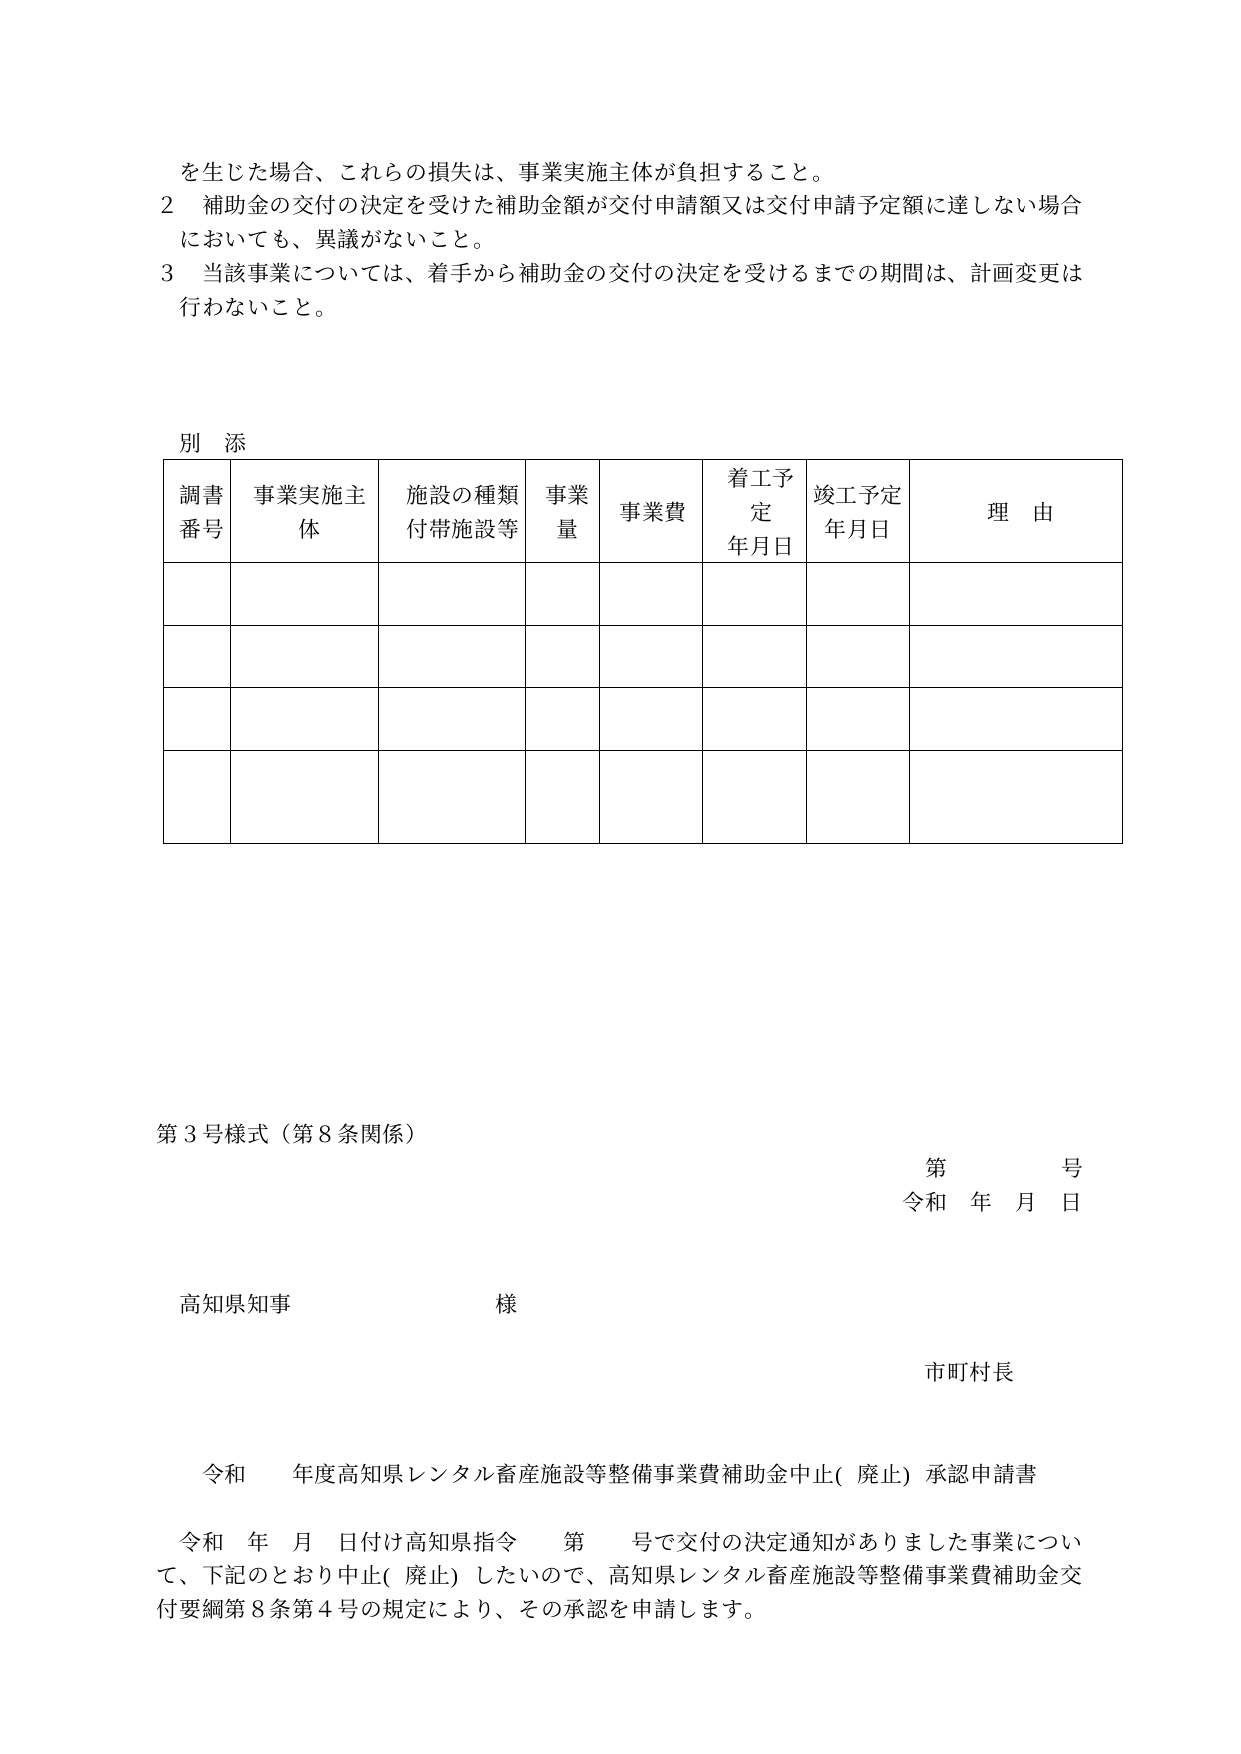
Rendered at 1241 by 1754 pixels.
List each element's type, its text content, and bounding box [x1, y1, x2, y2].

table_cell [910, 563, 1122, 624]
table_cell [379, 626, 525, 687]
table_cell [231, 626, 378, 687]
table_cell [807, 751, 909, 843]
text 第３号様式（第８条関係） [157, 1116, 1083, 1150]
table_header 施設の種類 付帯施設等 [379, 460, 525, 562]
table_cell [910, 688, 1122, 749]
table_cell [526, 751, 599, 843]
table_header 事業費 [600, 460, 702, 562]
table_cell [600, 688, 702, 749]
table_cell [379, 563, 525, 624]
table_cell [164, 563, 230, 624]
table_cell [910, 626, 1122, 687]
text 令和 年 月 日付け高知県指令 第 号で交付の決定通知がありました事業について、下記のとおり中止(廃止)したいので、高知県レンタル畜産施設等整備事業費補助金交付要綱第８条第４号の規定により、その承認を申請します。 [157, 1523, 1083, 1625]
table_header 理 由 [910, 460, 1122, 562]
table_cell [807, 688, 909, 749]
text 第 号 [157, 1150, 1083, 1184]
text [157, 153, 1083, 187]
table_cell [231, 563, 378, 624]
table_cell [807, 563, 909, 624]
table_cell [164, 626, 230, 687]
table_cell [703, 563, 806, 624]
text ２ 補助金の交付の決定を受けた補助金額が交付申請額又は交付申請予定額に達しない場合においても、異議がないこと。 [157, 187, 1083, 255]
text 市町村長 [157, 1354, 1083, 1388]
table_cell [164, 751, 230, 843]
table_cell [600, 626, 702, 687]
table_cell [600, 563, 702, 624]
table_header 竣工予定 年月日 [807, 460, 909, 562]
table_header 事業実施主体 [231, 460, 378, 562]
text 別 添 [157, 425, 1083, 459]
table_cell [526, 626, 599, 687]
table_header 調書番号 [164, 460, 230, 562]
table_cell [379, 688, 525, 749]
table_cell [807, 626, 909, 687]
table_cell [379, 751, 525, 843]
table_cell [703, 751, 806, 843]
table_cell [231, 751, 378, 843]
table_cell [703, 626, 806, 687]
text 高知県知事 様 [157, 1286, 1083, 1320]
text 令和 年度高知県レンタル畜産施設等整備事業費補助金中止(廃止)承認申請書 [157, 1456, 1083, 1489]
table_cell [910, 751, 1122, 843]
table_cell [526, 563, 599, 624]
table_cell [703, 688, 806, 749]
table_cell [164, 688, 230, 749]
table_header 事業量 [526, 460, 599, 562]
text 令和 年 月 日 [157, 1184, 1083, 1218]
table_cell [526, 688, 599, 749]
table_header 着工予定 年月日 [703, 460, 806, 562]
table_cell [231, 688, 378, 749]
table_cell [600, 751, 702, 843]
text ３ 当該事業については、着手から補助金の交付の決定を受けるまでの期間は、計画変更は行わないこと。 [157, 255, 1083, 323]
